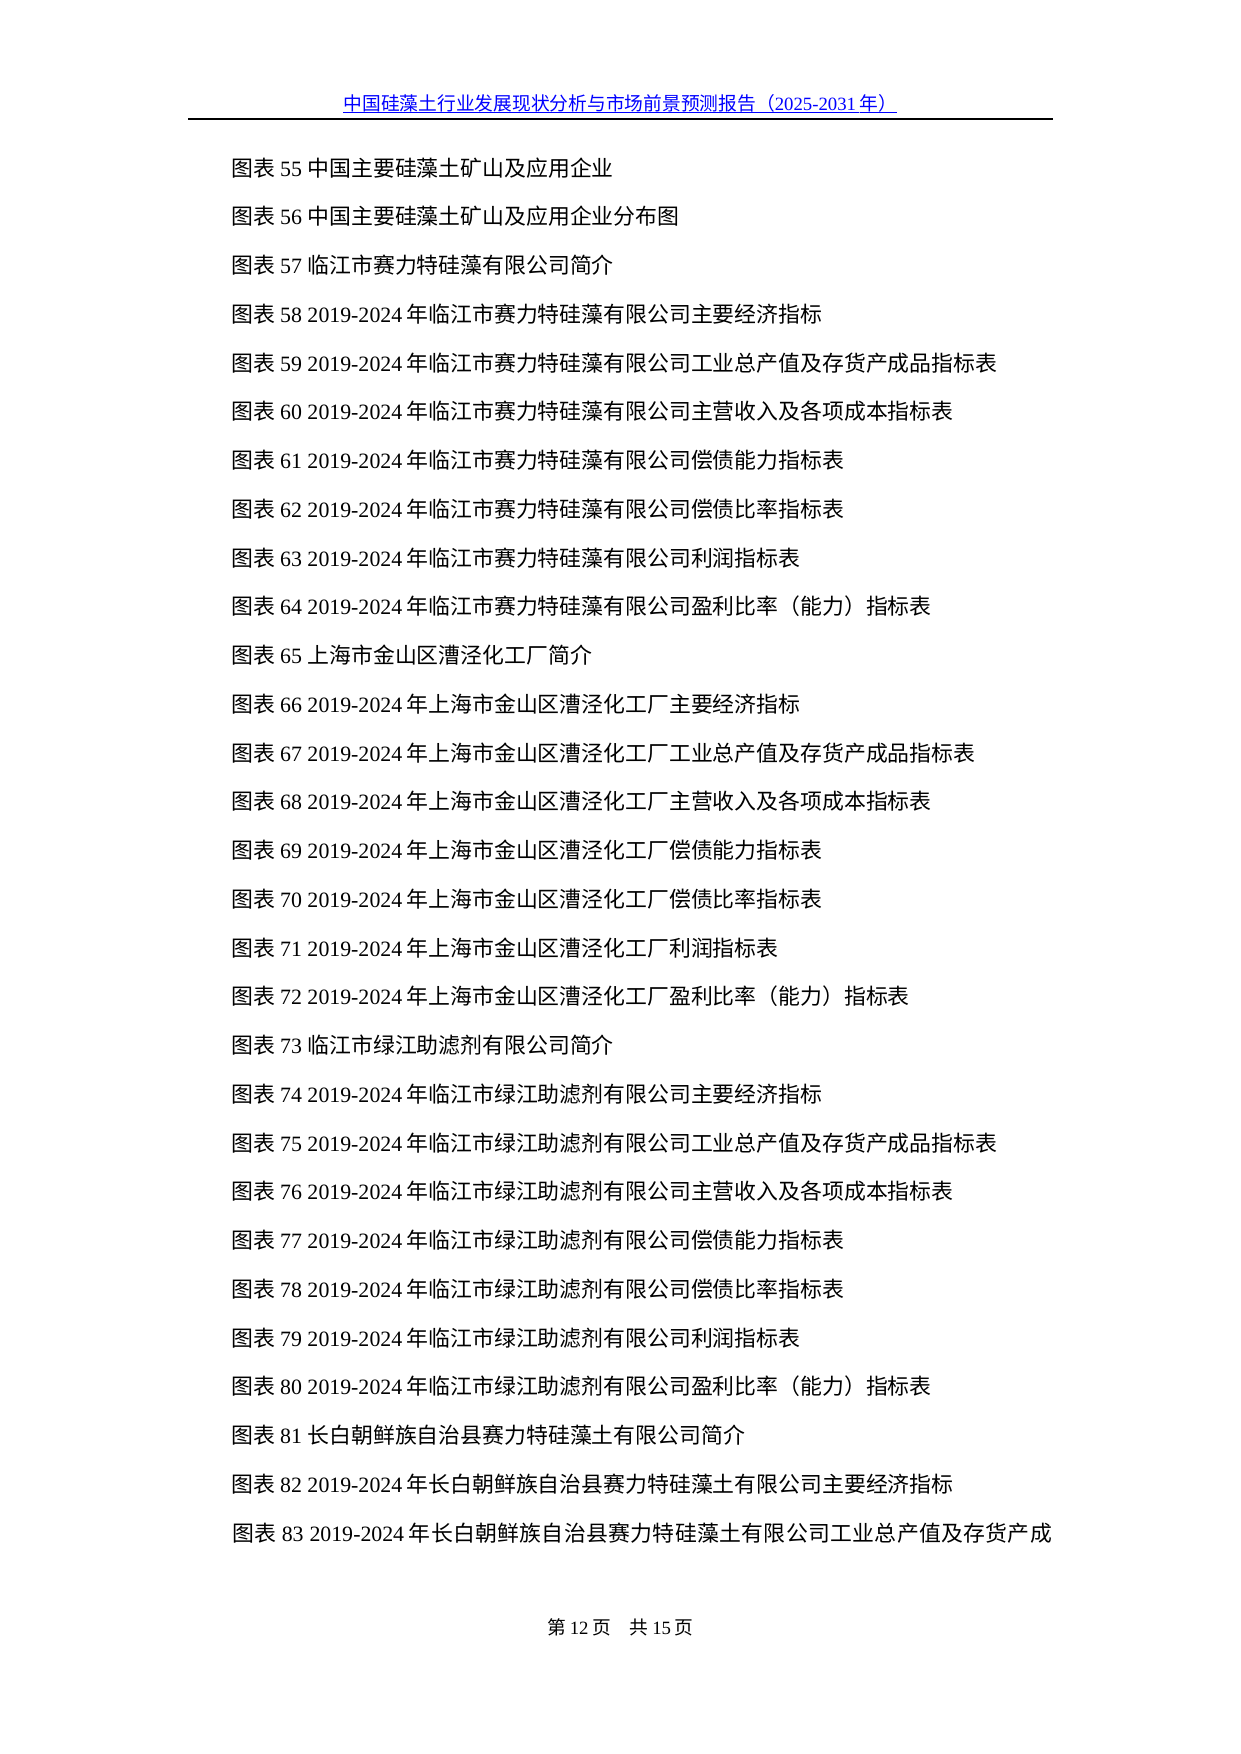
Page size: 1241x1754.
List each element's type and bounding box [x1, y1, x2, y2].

text [187, 150, 1053, 1548]
